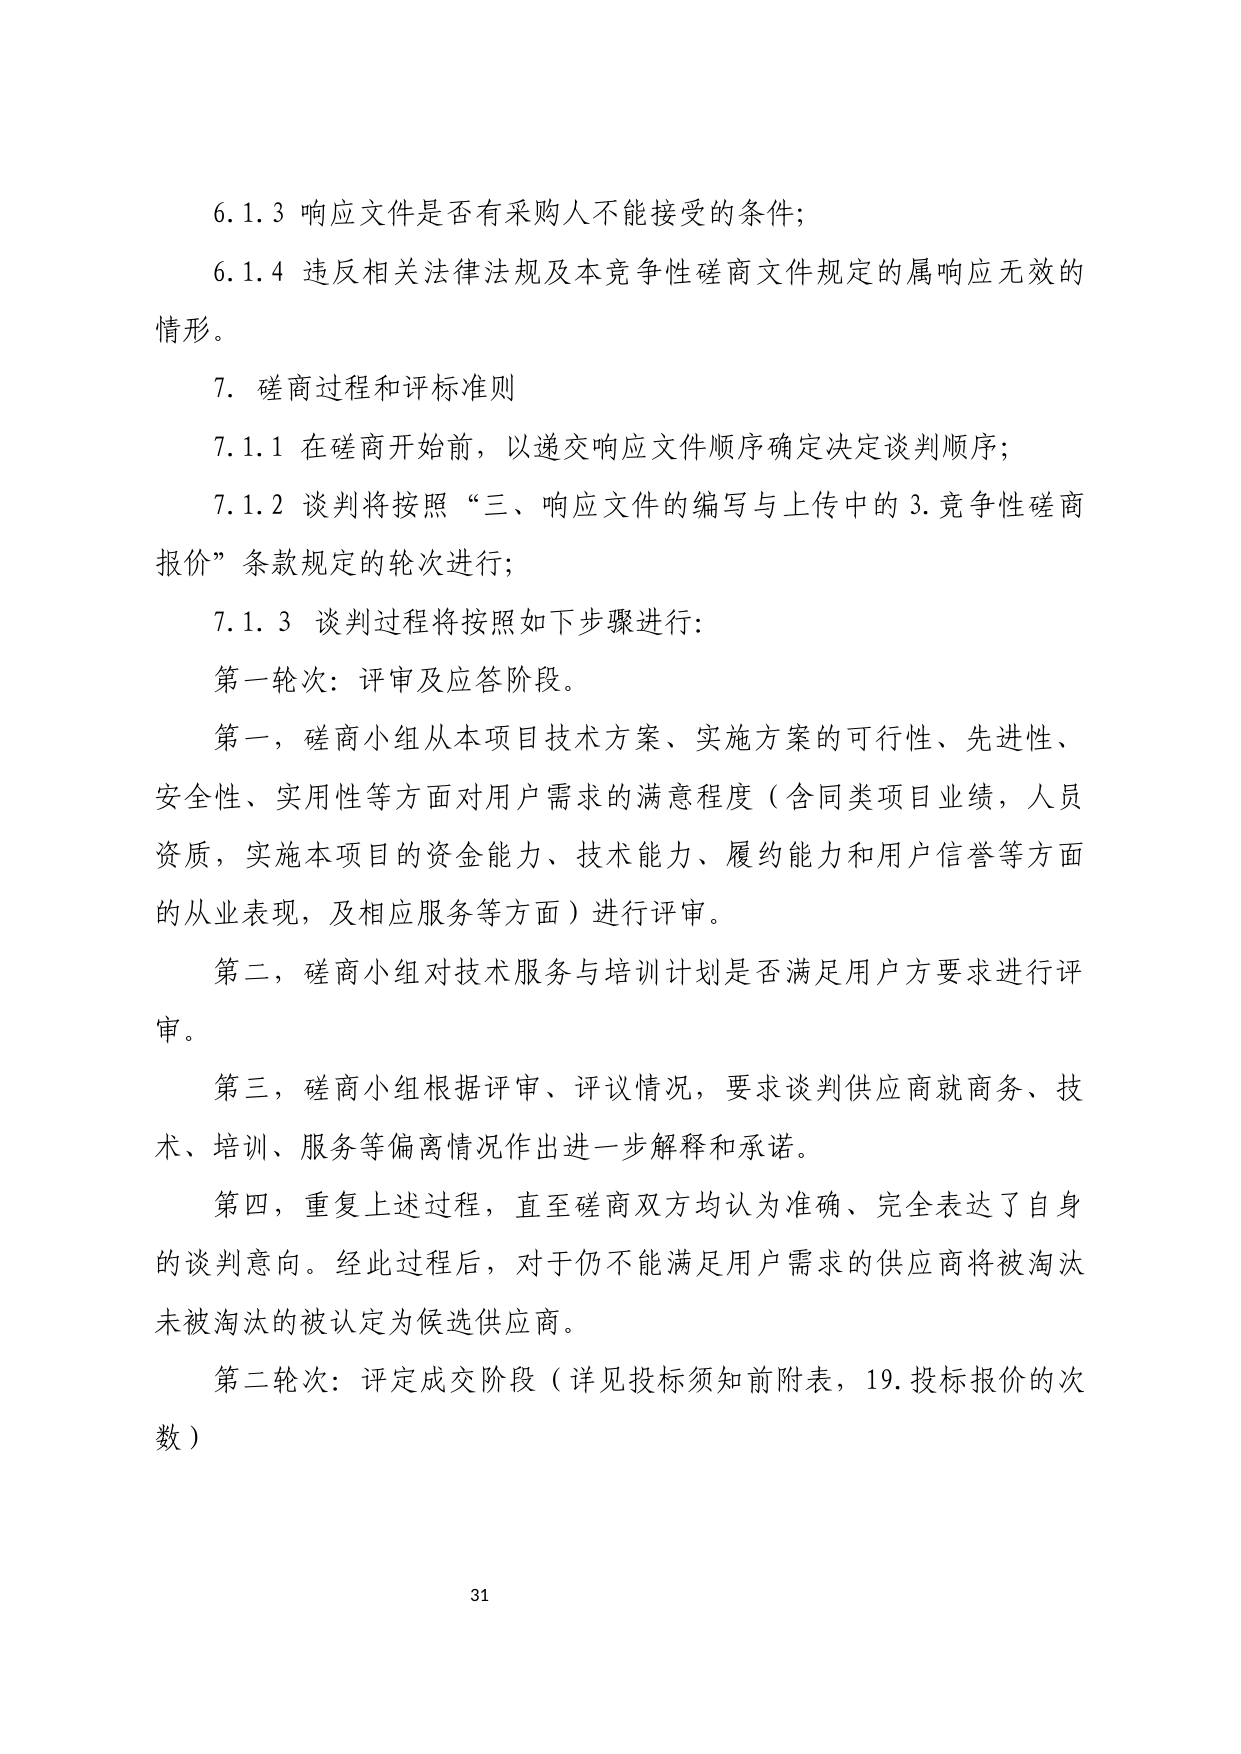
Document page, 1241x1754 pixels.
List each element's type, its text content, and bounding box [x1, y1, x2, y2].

text 第三，磋商小组根据评审、评议情况，要求谈判供应商就商务、技术、培训、服务等偏离情况作出进一步解释和承诺。 [153, 1052, 1087, 1169]
text 第四，重复上述过程，直至磋商双方均认为准确、完全表达了自身的谈判意向。经此过程后，对于仍不能满足用户需求的供应商将被淘汰，未被淘汰的被认定为候选供应商。 [153, 1169, 1087, 1344]
text 7. 磋商过程和评标准则 [153, 352, 1087, 411]
text 第一，磋商小组从本项目技术方案、实施方案的可行性、先进性、安全性、实用性等方面对用户需求的满意程度（含同类项目业绩，人员资质，实施本项目的资金能力、技术能力、履约能力和用户信誉等方面的从业表现，及相应服务等方面）进行评审。 [153, 702, 1087, 936]
text 7.1.2 谈判将按照“三、响应文件的编写与上传中的3.竞争性磋商报价”条款规定的轮次进行； [153, 469, 1087, 586]
text 7.1.1 在磋商开始前，以递交响应文件顺序确定决定谈判顺序； [153, 411, 1087, 469]
text 7.1.３ 谈判过程将按照如下步骤进行： [153, 586, 1087, 644]
text 6.1.4 违反相关法律法规及本竞争性磋商文件规定的属响应无效的情形。 [153, 236, 1087, 352]
text 第二，磋商小组对技术服务与培训计划是否满足用户方要求进行评审。 [153, 936, 1087, 1052]
text 第一轮次：评审及应答阶段。 [153, 644, 1087, 702]
text 6.1.3 响应文件是否有采购人不能接受的条件； [153, 177, 1087, 236]
text 第二轮次：评定成交阶段（详见投标须知前附表，19.投标报价的次数） [153, 1344, 1087, 1461]
